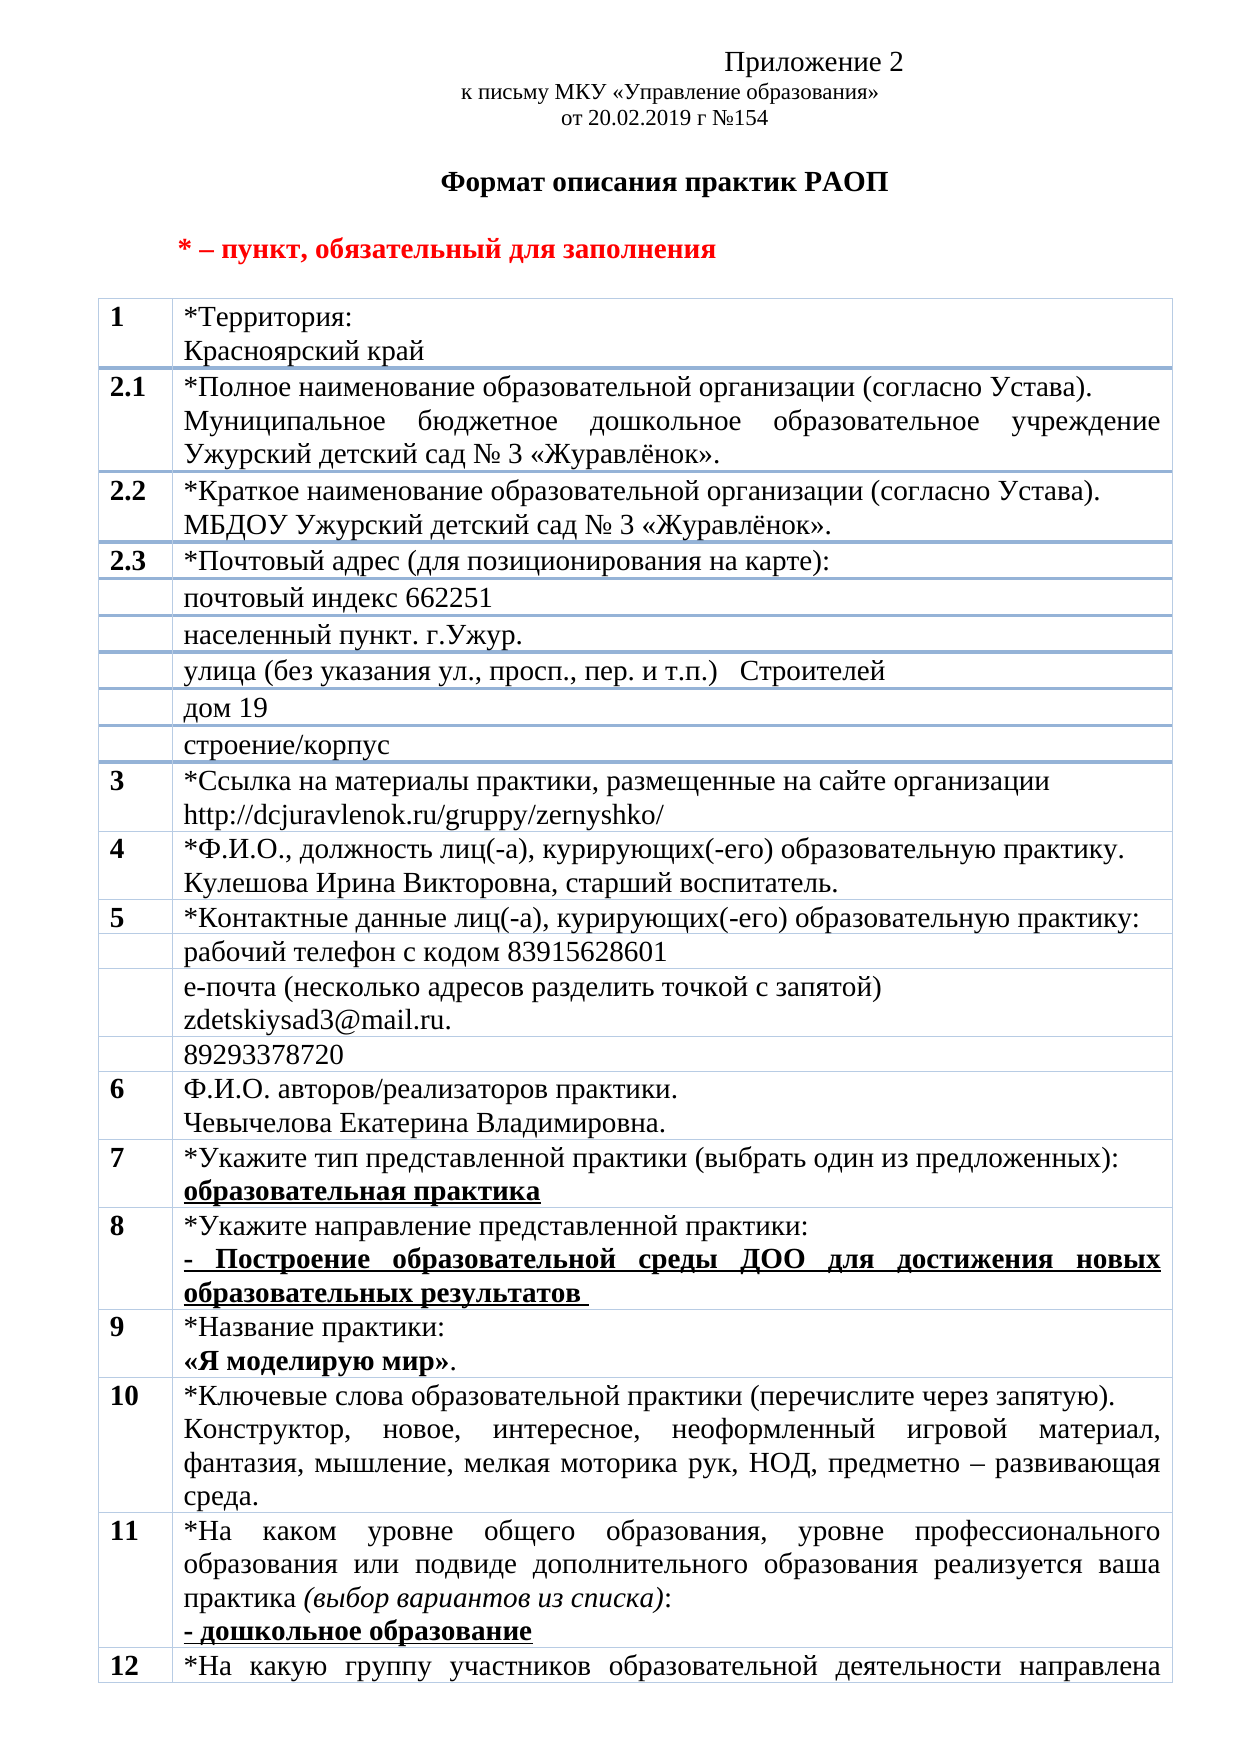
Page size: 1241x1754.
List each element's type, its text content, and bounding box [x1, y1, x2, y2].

table_header *Территория: Красноярский край [173, 299, 1172, 366]
text Формат описания практик РАОП [177, 164, 1152, 198]
table_cell *На каком уровне общего образования, уровне профессионального образования или подвиде дополнительного образования реализуется ваша практика (выбор вариантов из списка): - дошкольное образование [173, 1513, 1172, 1647]
table_cell 4 [99, 832, 172, 899]
table_cell дом 19 [173, 690, 1172, 724]
table_cell 2.3 [99, 544, 172, 577]
text * – пункт, обязательный для заполнения [177, 231, 1152, 265]
table_cell улица (без указания ул., просп., пер. и т.п.) Строителей [173, 654, 1172, 687]
table_cell [99, 654, 172, 687]
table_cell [173, 1648, 1172, 1682]
table_cell почтовый индекс 662251 [173, 580, 1172, 614]
table_cell *Название практики: «Я моделирую мир». [173, 1310, 1172, 1377]
table_cell *Ссылка на материалы практики, размещенные на сайте организации http://dcjuravlenok.ru/gruppy/zernyshko/ [173, 764, 1172, 831]
table_cell [99, 617, 172, 650]
table_cell е-почта (несколько адресов разделить точкой с запятой) zdetskiysad3@mail.ru. [173, 969, 1172, 1036]
table_cell *Ключевые слова образовательной практики (перечислите через запятую). Конструктор, новое, интересное, неоформленный игровой материал, фантазия, мышление, мелкая моторика рук, НОД, предметно – развивающая среда. [173, 1378, 1172, 1512]
table_cell 3 [99, 764, 172, 831]
table_cell 2.1 [99, 370, 172, 470]
text Приложение 2 [177, 44, 1152, 78]
table_cell [99, 690, 172, 724]
table_cell *Полное наименование образовательной организации (согласно Устава). Муниципальное бюджетное дошкольное образовательное учреждение Ужурский детский сад № 3 «Журавлёнок». [173, 370, 1172, 470]
table_cell 10 [99, 1378, 172, 1512]
table_cell *Укажите направление представленной практики: - Построение образовательной среды ДОО для достижения новых образовательных результатов [173, 1208, 1172, 1308]
table_cell 2.2 [99, 473, 172, 540]
table_cell 8 [99, 1208, 172, 1308]
text от 20.02.2019 г №154 [177, 104, 1152, 131]
table_cell [99, 580, 172, 614]
table_cell 89293378720 [173, 1037, 1172, 1071]
table_cell *Краткое наименование образовательной организации (согласно Устава). МБДОУ Ужурский детский сад № 3 «Журавлёнок». [173, 473, 1172, 540]
text к письму МКУ «Управление образования» [177, 78, 1152, 104]
table_cell 7 [99, 1140, 172, 1207]
table_cell 11 [99, 1513, 172, 1647]
table_cell [99, 969, 172, 1036]
table_cell [99, 934, 172, 968]
table_cell строение/корпус [173, 727, 1172, 760]
table_cell *Ф.И.О., должность лиц(-а), курирующих(-его) образовательную практику. Кулешова Ирина Викторовна, старший воспитатель. [173, 832, 1172, 899]
table_cell [99, 1037, 172, 1071]
table_header 1 [99, 299, 172, 366]
table_cell 9 [99, 1310, 172, 1377]
table_cell *Укажите тип представленной практики (выбрать один из предложенных): образовательная практика [173, 1140, 1172, 1207]
table_cell [99, 727, 172, 760]
table_cell Ф.И.О. авторов/реализаторов практики. Чевычелова Екатерина Владимировна. [173, 1072, 1172, 1139]
table_cell рабочий телефон с кодом 83915628601 [173, 934, 1172, 968]
table_cell 6 [99, 1072, 172, 1139]
table_cell *Почтовый адрес (для позиционирования на карте): [173, 544, 1172, 577]
table_cell 12 [99, 1648, 172, 1682]
table_cell 5 [99, 900, 172, 933]
table_cell населенный пункт. г.Ужур. [173, 617, 1172, 650]
table_cell *Контактные данные лиц(-а), курирующих(-его) образовательную практику: [173, 900, 1172, 933]
